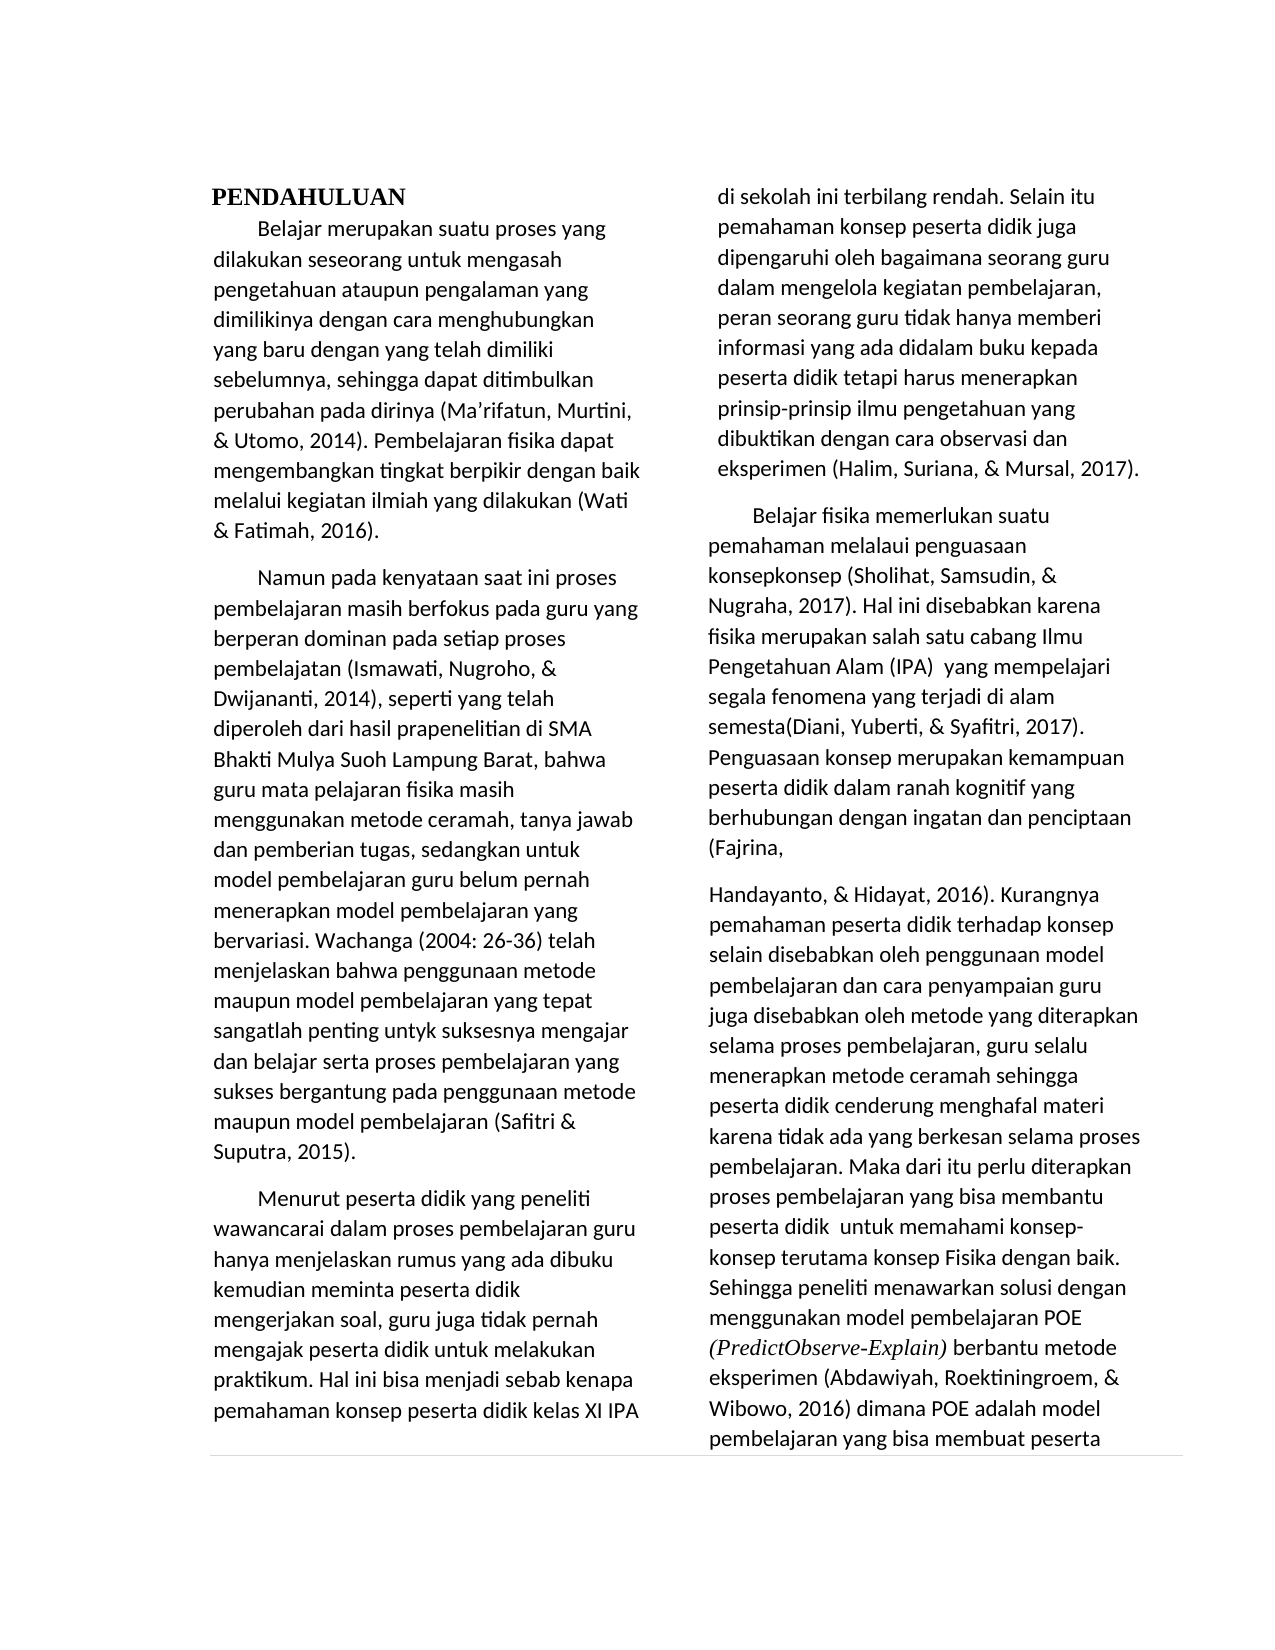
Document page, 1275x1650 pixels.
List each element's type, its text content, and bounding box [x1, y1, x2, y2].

text Menurut peserta didik yang peneliti wawancarai dalam proses pembelajaran guru hanya menjelaskan rumus yang ada dibuku kemudian meminta peserta didik mengerjakan soal, guru juga tidak pernah mengajak peserta didik untuk melakukan praktikum. Hal ini bisa menjadi sebab kenapa pemahaman konsep peserta didik kelas XI IPA di sekolah ini terbilang rendah. Selain itu pemahaman konsep peserta didik juga dipengaruhi oleh bagaimana seorang guru dalam mengelola kegiatan pembelajaran, peran seorang guru tidak hanya memberi informasi yang ada didalam buku kepada peserta didik tetapi harus menerapkan prinsip-prinsip ilmu pengetahuan yang dibuktikan dengan cara observasi dan eksperimen (Halim, Suriana, & Mursal, 2017). [213, 1184, 640, 1424]
text Belajar fisika memerlukan suatu pemahaman melalaui penguasaan konsepkonsep (Sholihat, Samsudin, & Nugraha, 2017). Hal ini disebabkan karena fisika merupakan salah satu cabang Ilmu Pengetahuan Alam (IPA) yang mempelajari segala fenomena yang terjadi di alam semesta(Diani, Yuberti, & Syafitri, 2017). Penguasaan konsep merupakan kemampuan peserta didik dalam ranah kognitif yang berhubungan dengan ingatan dan penciptaan (Fajrina, [708, 501, 1145, 861]
text Belajar merupakan suatu proses yang dilakukan seseorang untuk mengasah pengetahuan ataupun pengalaman yang dimilikinya dengan cara menghubungkan yang baru dengan yang telah dimiliki sebelumnya, sehingga dapat ditimbulkan perubahan pada dirinya (Ma’rifatun, Murtini, & Utomo, 2014). Pembelajaran fisika dapat mengembangkan tingkat berpikir dengan baik melalui kegiatan ilmiah yang dilakukan (Wati & Fatimah, 2016). [213, 214, 640, 544]
subtitle PENDAHULUAN [211, 182, 640, 211]
text Namun pada kenyataan saat ini proses pembelajaran masih berfokus pada guru yang berperan dominan pada setiap proses pembelajatan (Ismawati, Nugroho, & Dwijananti, 2014), seperti yang telah diperoleh dari hasil prapenelitian di SMA Bhakti Mulya Suoh Lampung Barat, bahwa guru mata pelajaran fisika masih menggunakan metode ceramah, tanya jawab dan pemberian tugas, sedangkan untuk model pembelajaran guru belum pernah menerapkan model pembelajaran yang bervariasi. Wachanga (2004: 26-36) telah menjelaskan bahwa penggunaan metode maupun model pembelajaran yang tepat sangatlah penting untyk suksesnya mengajar dan belajar serta proses pembelajaran yang sukses bergantung pada penggunaan metode maupun model pembelajaran (Safitri & Suputra, 2015). [213, 563, 640, 1165]
text Menurut peserta didik yang peneliti wawancarai dalam proses pembelajaran guru hanya menjelaskan rumus yang ada dibuku kemudian meminta peserta didik mengerjakan soal, guru juga tidak pernah mengajak peserta didik untuk melakukan praktikum. Hal ini bisa menjadi sebab kenapa pemahaman konsep peserta didik kelas XI IPA di sekolah ini terbilang rendah. Selain itu pemahaman konsep peserta didik juga dipengaruhi oleh bagaimana seorang guru dalam mengelola kegiatan pembelajaran, peran seorang guru tidak hanya memberi informasi yang ada didalam buku kepada peserta didik tetapi harus menerapkan prinsip-prinsip ilmu pengetahuan yang dibuktikan dengan cara observasi dan eksperimen (Halim, Suriana, & Mursal, 2017). [717, 182, 1145, 482]
